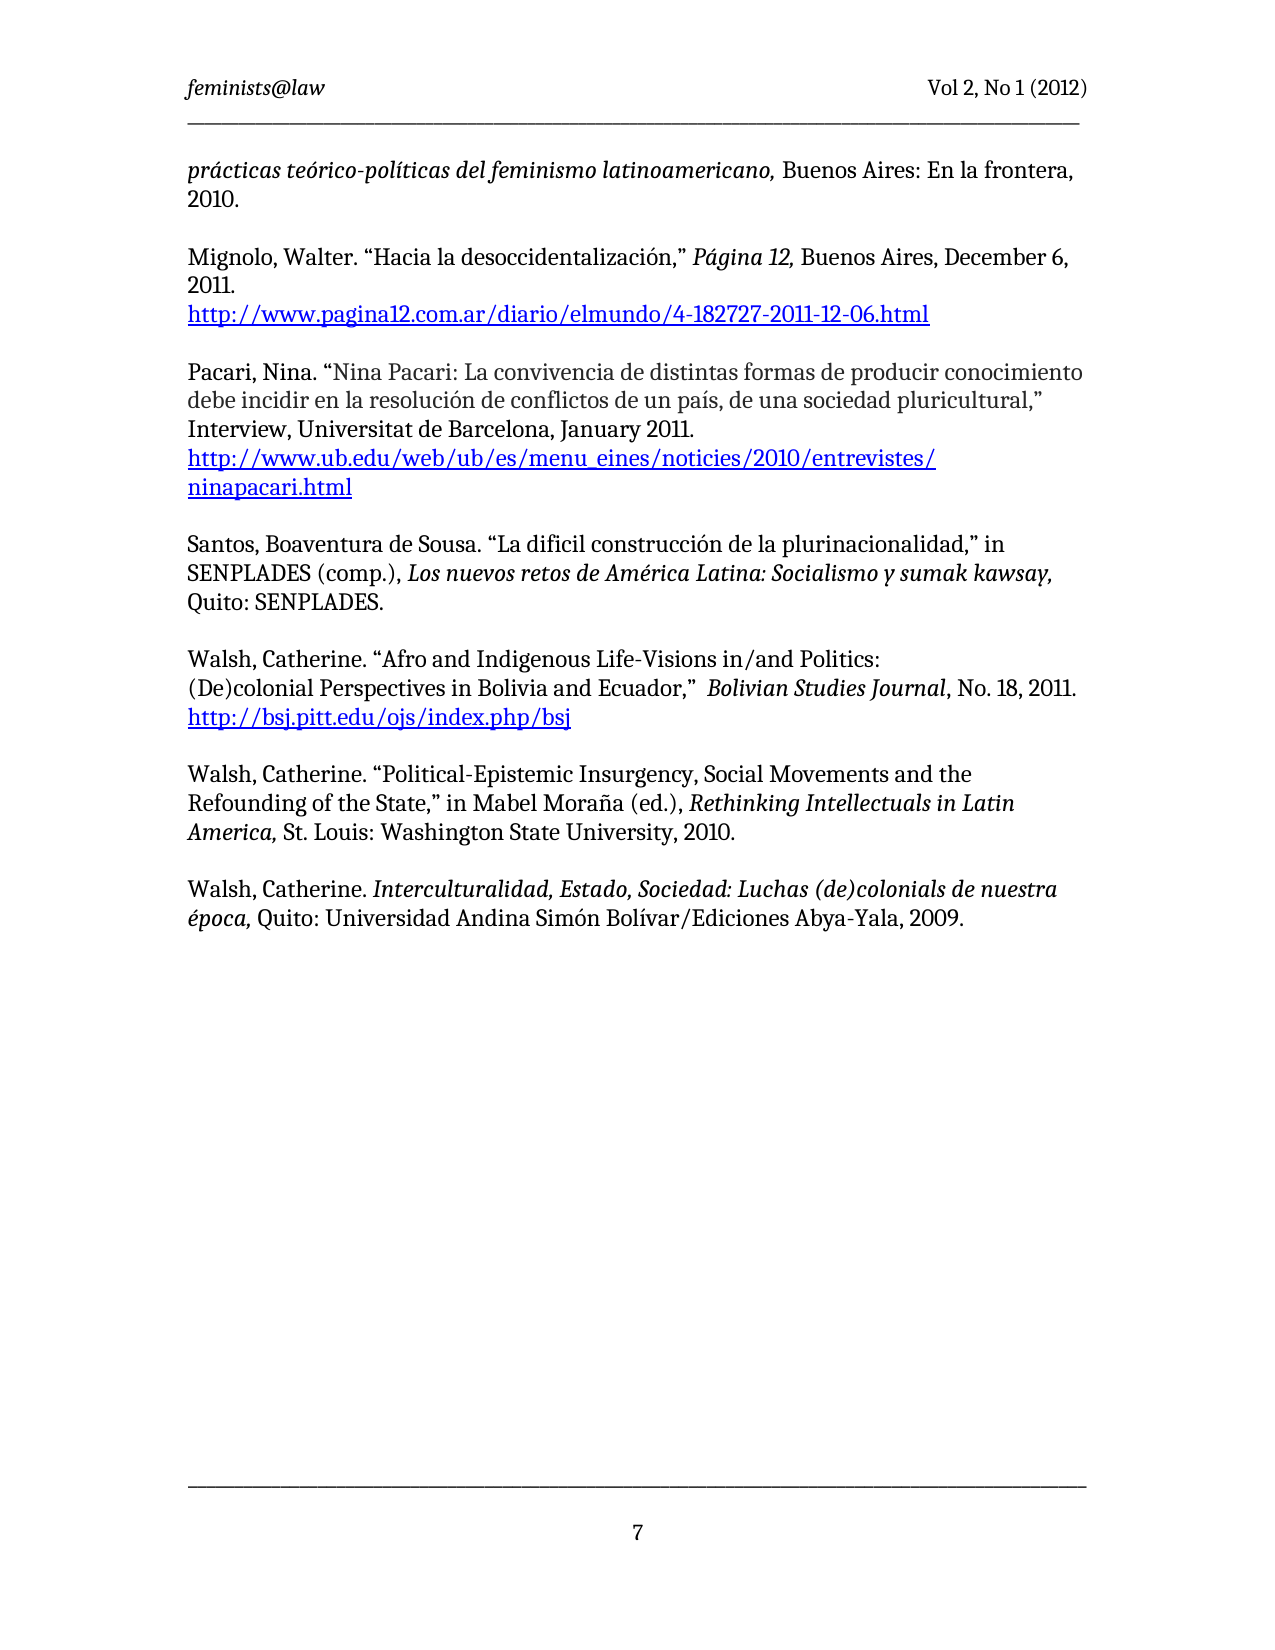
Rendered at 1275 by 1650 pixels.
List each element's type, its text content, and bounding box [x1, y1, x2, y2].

text Santos, Boaventura de Sousa. “La dificil construcción de la plurinacionalidad,” in SENPLADES (comp.), Los nuevos retos de América Latina: Socialismo y sumak kawsay, Quito: SENPLADES. [187, 530, 1087, 616]
text (De)colonial Perspectives in Bolivia and Ecuador,” Bolivian Studies Journal, No. 18, 2011. http://bsj.pitt.edu/ojs/index.php/bsj [187, 674, 1087, 731]
text http://www.pagina12.com.ar/diario/elmundo/4-182727-2011-12-06.html [187, 300, 1087, 329]
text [187, 156, 1087, 214]
text Walsh, Catherine. “Political-Epistemic Insurgency, Social Movements and the Refounding of the State,” in Mabel Moraña (ed.), Rethinking Intellectuals in Latin America, St. Louis: Washington State University, 2010. [187, 760, 1087, 846]
text Mignolo, Walter. “Hacia la desoccidentalización,” Página 12, Buenos Aires, December 6, 2011. [187, 243, 1087, 300]
text http://www.ub.edu/web/ub/es/menu_eines/noticies/2010/entrevistes/ninapacari.html [187, 444, 1087, 501]
text Walsh, Catherine. Interculturalidad, Estado, Sociedad: Luchas (de)colonials de nuestra época, Quito: Universidad Andina Simón Bolívar/Ediciones Abya-Yala, 2009. [187, 875, 1087, 933]
text Pacari, Nina. “Nina Pacari: La convivencia de distintas formas de producir conocimiento debe incidir en la resolución de conflictos de un país, de una sociedad pluricultural,” Interview, Universitat de Barcelona, January 2011. [187, 358, 1087, 444]
text Walsh, Catherine. “Afro and Indigenous Life-Visions in/and Politics: [187, 645, 1087, 674]
